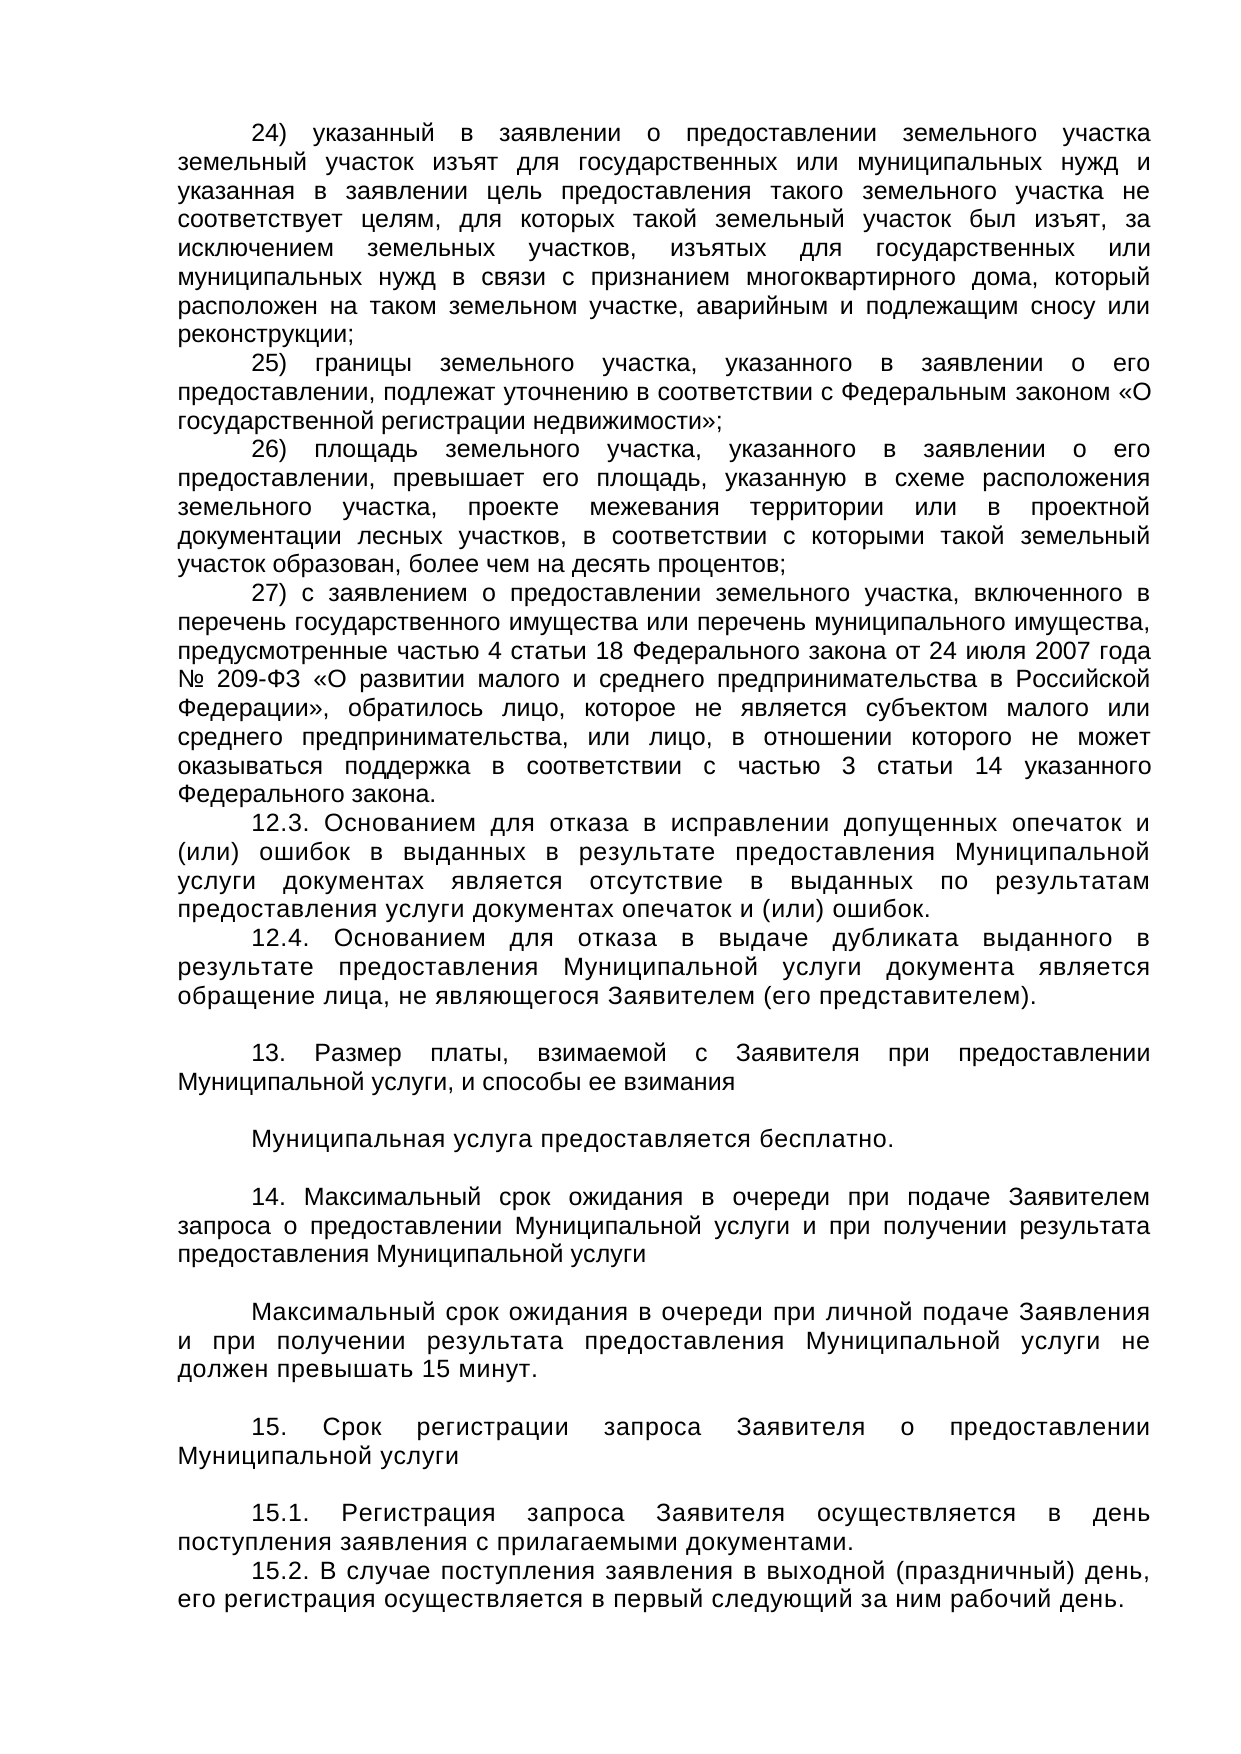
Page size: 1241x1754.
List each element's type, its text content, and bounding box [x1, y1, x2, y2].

text 25) границы земельного участка, указанного в заявлении о его предоставлении, подлежат уточнению в соответствии с Федеральным законом «О государственной регистрации недвижимости»; [177, 348, 1152, 434]
text 26) площадь земельного участка, указанного в заявлении о его предоставлении, превышает его площадь, указанную в схеме расположения земельного участка, проекте межевания территории или в проектной документации лесных участков, в соответствии с которыми такой земельный участок образован, более чем на десять процентов; [177, 434, 1152, 578]
text Муниципальная услуга предоставляется бесплатно. [177, 1124, 1152, 1153]
text 14. Максимальный срок ожидания в очереди при подаче Заявителем запроса о предоставлении Муниципальной услуги и при получении результата предоставления Муниципальной услуги [177, 1182, 1152, 1268]
text 15.2. В случае поступления заявления в выходной (праздничный) день, его регистрация осуществляется в первый следующий за ним рабочий день. [177, 1556, 1152, 1613]
text 24) указанный в заявлении о предоставлении земельного участка земельный участок изъят для государственных или муниципальных нужд и указанная в заявлении цель предоставления такого земельного участка не соответствует целям, для которых такой земельный участок был изъят, за исключением земельных участков, изъятых для государственных или муниципальных нужд в связи с признанием многоквартирного дома, который расположен на таком земельном участке, аварийным и подлежащим сносу или реконструкции; [177, 118, 1152, 348]
text 15.1. Регистрация запроса Заявителя осуществляется в день поступления заявления с прилагаемыми документами. [177, 1498, 1152, 1556]
text 27) с заявлением о предоставлении земельного участка, включенного в перечень государственного имущества или перечень муниципального имущества, предусмотренные частью 4 статьи 18 Федерального закона от 24 июля 2007 года № 209-ФЗ «О развитии малого и среднего предпринимательства в Российской Федерации», обратилось лицо, которое не является субъектом малого или среднего предпринимательства, или лицо, в отношении которого не может оказываться поддержка в соответствии с частью 3 статьи 14 указанного Федерального закона. [177, 578, 1152, 808]
text 12.4. Основанием для отказа в выдаче дубликата выданного в результате предоставления Муниципальной услуги документа является обращение лица, не являющегося Заявителем (его представителем). [177, 923, 1152, 1009]
text Максимальный срок ожидания в очереди при личной подаче Заявления и при получении результата предоставления Муниципальной услуги не должен превышать 15 минут. [177, 1297, 1152, 1383]
text 15. Срок регистрации запроса Заявителя о предоставлении Муниципальной услуги [177, 1412, 1152, 1469]
text 13. Размер платы, взимаемой с Заявителя при предоставлении Муниципальной услуги, и способы ее взимания [177, 1038, 1152, 1096]
text 12.3. Основанием для отказа в исправлении допущенных опечаток и (или) ошибок в выданных в результате предоставления Муниципальной услуги документах является отсутствие в выданных по результатам предоставления услуги документах опечаток и (или) ошибок. [177, 808, 1152, 923]
